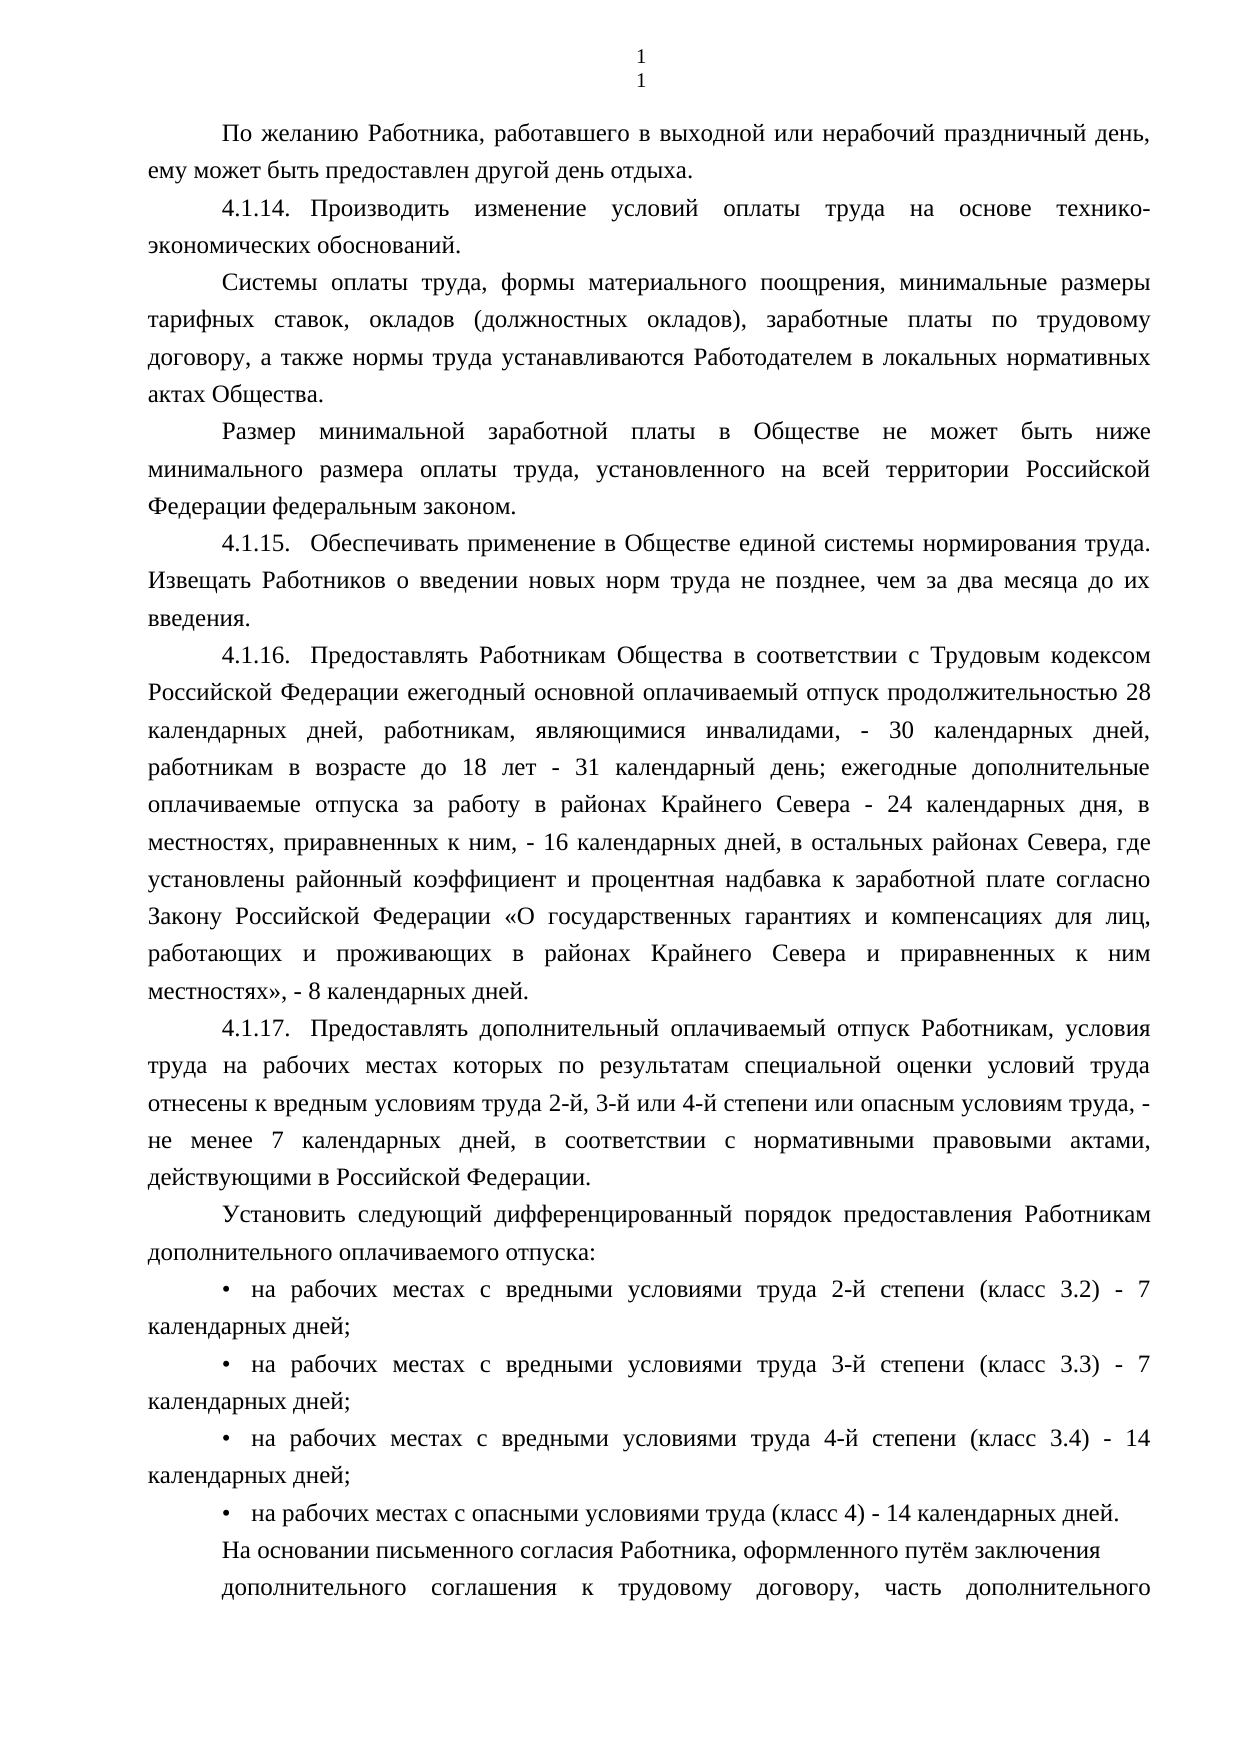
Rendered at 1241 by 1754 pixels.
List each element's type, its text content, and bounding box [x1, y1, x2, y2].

text Размер минимальной заработной платы в Обществе не может быть ниже минимального размера оплаты труда, установленного на всей территории Российской Федерации федеральным законом. [148, 416, 1152, 520]
text Установить следующий дифференцированный порядок предоставления Работникам дополнительного оплачиваемого отпуска: [148, 1199, 1152, 1266]
list Предоставлять дополнительный оплачиваемый отпуск Работникам, условия труда на рабочих местах которых по результатам специальной оценки условий труда отнесены к вредным условиям труда 2-й, 3-й или 4-й степени или опасным условиям труда, - не менее 7 календарных дней, в соответствии с нормативными правовыми актами, действующими в Российской Федерации. [148, 1013, 1152, 1191]
list Предоставлять Работникам Общества в соответствии с Трудовым кодексом Российской Федерации ежегодный основной оплачиваемый отпуск продолжительностью 28 календарных дней, работникам, являющимися инвалидами, - 30 календарных дней, работникам в возрасте до 18 лет - 31 календарный день; ежегодные дополнительные оплачиваемые отпуска за работу в районах Крайнего Севера - 24 календарных дня, в местностях, приравненных к ним, - 16 календарных дней, в остальных районах Севера, где установлены районный коэффициент и процентная надбавка к заработной плате согласно Закону Российской Федерации «О государственных гарантиях и компенсациях для лиц, работающих и проживающих в районах Крайнего Севера и приравненных к ним местностях», - 8 календарных дней. [148, 640, 1152, 1004]
list на рабочих местах с вредными условиями труда 2-й степени (класс 3.2) - 7 календарных дней; [148, 1274, 1152, 1340]
list Обеспечивать применение в Обществе единой системы нормирования труда. Извещать Работников о введении новых норм труда не позднее, чем за два месяца до их введения. [148, 528, 1152, 632]
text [148, 1572, 1152, 1601]
list на рабочих местах с вредными условиями труда 3-й степени (класс 3.3) - 7 календарных дней; [148, 1349, 1152, 1415]
text Системы оплаты труда, формы материального поощрения, минимальные размеры тарифных ставок, окладов (должностных окладов), заработные платы по трудовому договору, а также нормы труда устанавливаются Работодателем в локальных нормативных актах Общества. [148, 267, 1152, 408]
text На основании письменного согласия Работника, оформленного путём заключения [148, 1535, 1152, 1564]
text По желанию Работника, работавшего в выходной или нерабочий праздничный день, ему может быть предоставлен другой день отдыха. [148, 118, 1152, 184]
list на рабочих местах с опасными условиями труда (класс 4) - 14 календарных дней. [148, 1498, 1152, 1527]
list на рабочих местах с вредными условиями труда 4-й степени (класс 3.4) - 14 календарных дней; [148, 1423, 1152, 1489]
list Производить изменение условий оплаты труда на основе технико-экономических обоснований. [148, 193, 1152, 259]
